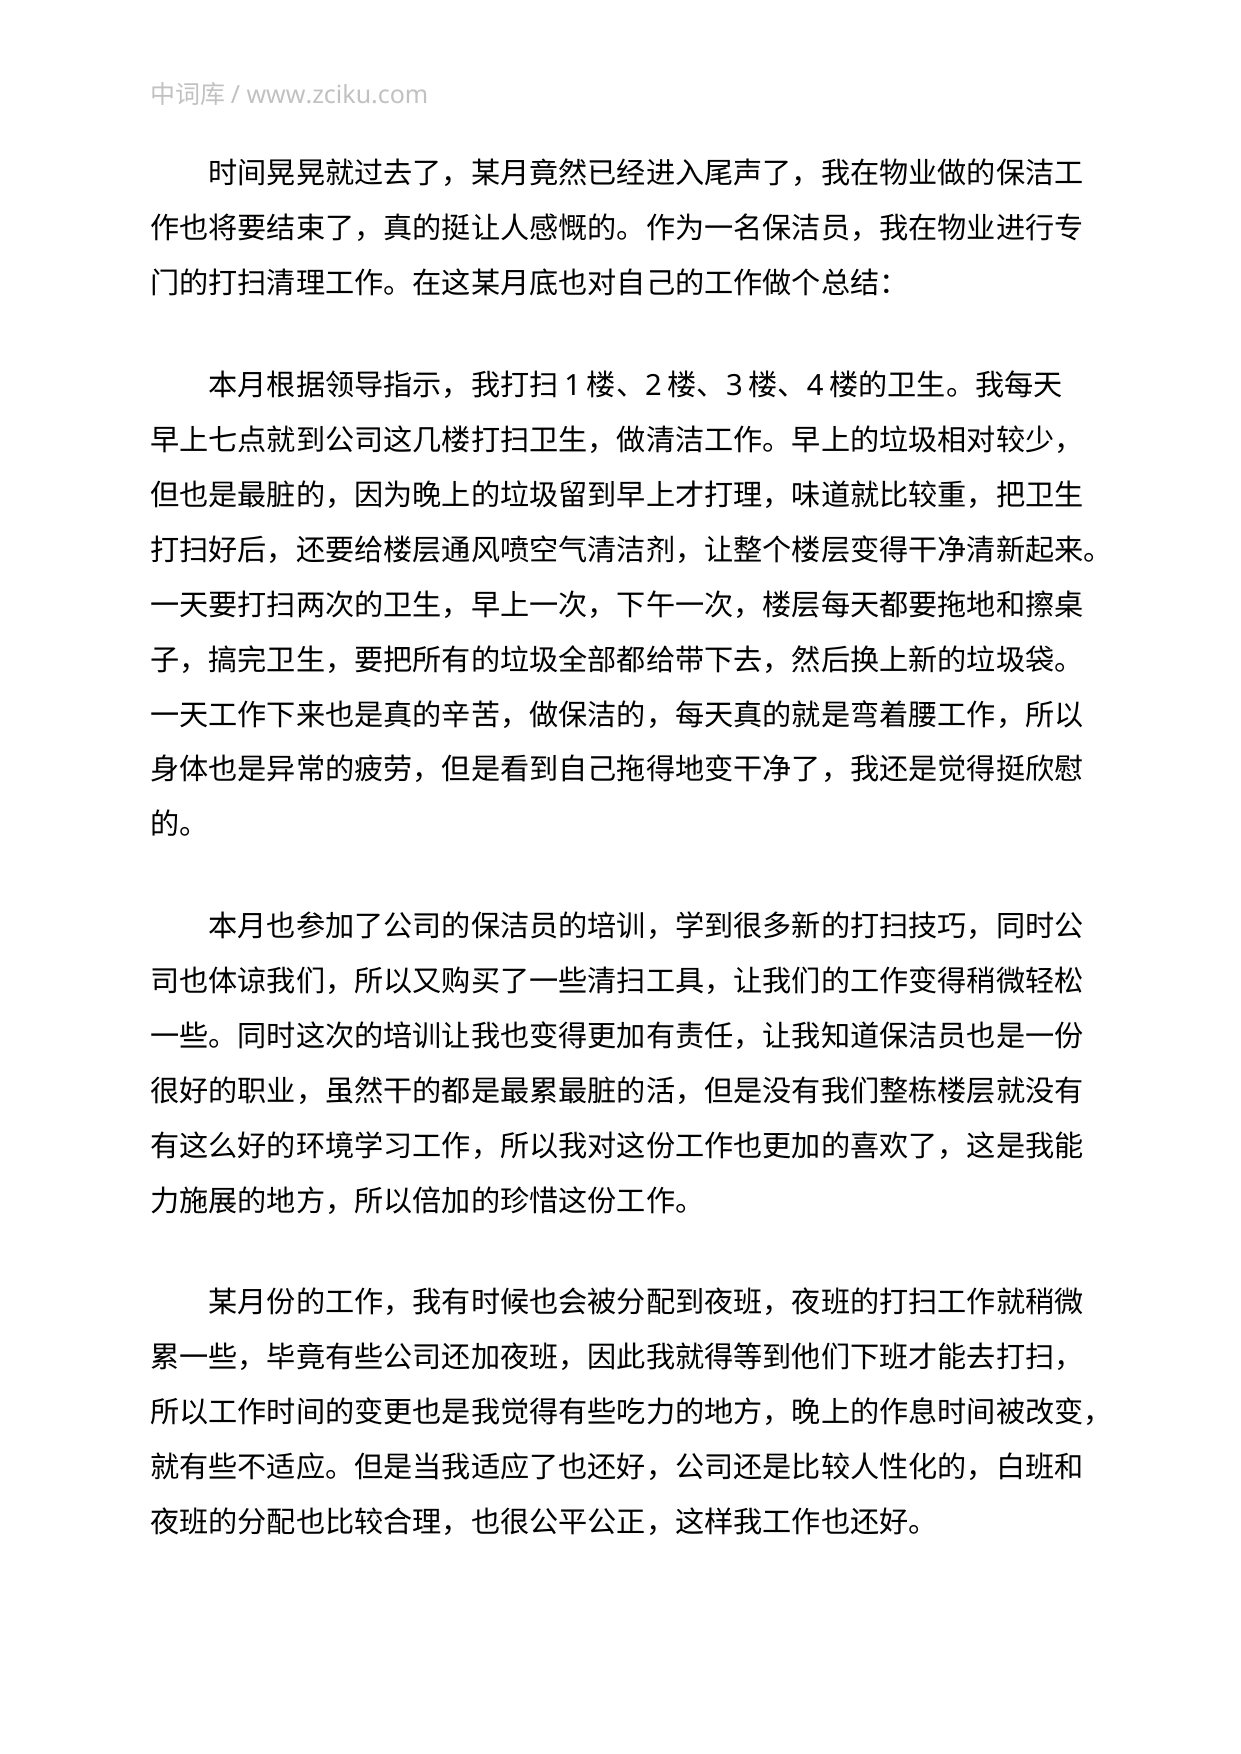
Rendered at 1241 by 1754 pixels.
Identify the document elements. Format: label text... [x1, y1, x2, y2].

text 时间晃晃就过去了，某月竟然已经进入尾声了，我在物业做的保洁工作也将要结束了，真的挺让人感慨的。作为一名保洁员，我在物业进行专门的打扫清理工作。在这某月底也对自己的工作做个总结： [150, 150, 1090, 302]
text 某月份的工作，我有时候也会被分配到夜班，夜班的打扫工作就稍微累一些，毕竟有些公司还加夜班，因此我就得等到他们下班才能去打扫，所以工作时间的变更也是我觉得有些吃力的地方，晚上的作息时间被改变，就有些不适应。但是当我适应了也还好，公司还是比较人性化的，白班和夜班的分配也比较合理，也很公平公正，这样我工作也还好。 [150, 1279, 1090, 1541]
text 本月也参加了公司的保洁员的培训，学到很多新的打扫技巧，同时公司也体谅我们，所以又购买了一些清扫工具，让我们的工作变得稍微轻松一些。同时这次的培训让我也变得更加有责任，让我知道保洁员也是一份很好的职业，虽然干的都是最累最脏的活，但是没有我们整栋楼层就没有有这么好的环境学习工作，所以我对这份工作也更加的喜欢了，这是我能力施展的地方，所以倍加的珍惜这份工作。 [150, 903, 1090, 1219]
text 本月根据领导指示，我打扫1楼、2楼、3楼、4楼的卫生。我每天早上七点就到公司这几楼打扫卫生，做清洁工作。早上的垃圾相对较少，但也是最脏的，因为晚上的垃圾留到早上才打理，味道就比较重，把卫生打扫好后，还要给楼层通风喷空气清洁剂，让整个楼层变得干净清新起来。一天要打扫两次的卫生，早上一次，下午一次，楼层每天都要拖地和擦桌子，搞完卫生，要把所有的垃圾全部都给带下去，然后换上新的垃圾袋。一天工作下来也是真的辛苦，做保洁的，每天真的就是弯着腰工作，所以身体也是异常的疲劳，但是看到自己拖得地变干净了，我还是觉得挺欣慰的。 [150, 362, 1090, 843]
